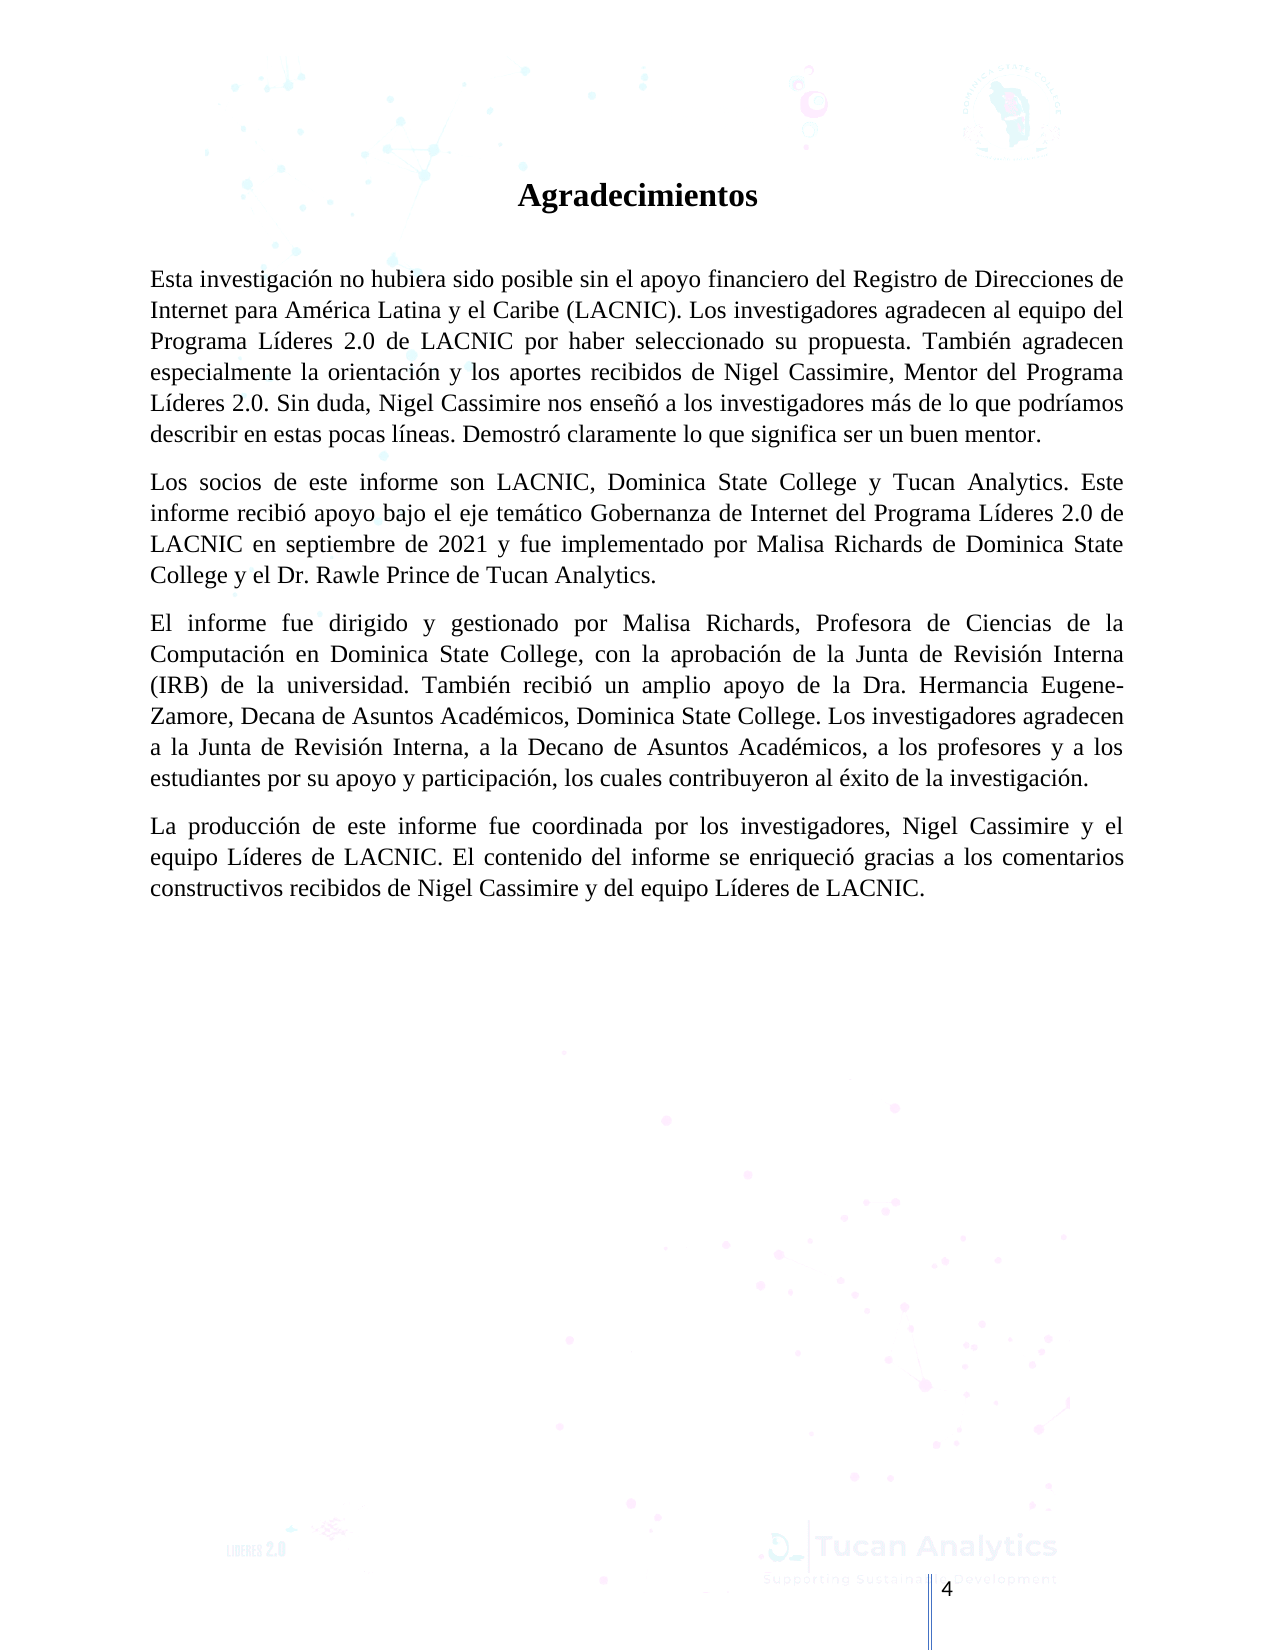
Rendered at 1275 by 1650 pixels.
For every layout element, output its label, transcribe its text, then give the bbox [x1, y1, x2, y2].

text Los socios de este informe son LACNIC, Dominica State College y Tucan Analytics. Este informe recibió apoyo bajo el eje temático Gobernanza de Internet del Programa Líderes 2.0 de LACNIC en septiembre de 2021 y fue implementado por Malisa Richards de Dominica State College y el Dr. Rawle Prince de Tucan Analytics. [150, 467, 1125, 589]
text La producción de este informe fue coordinada por los investigadores, Nigel Cassimire y el equipo Líderes de LACNIC. El contenido del informe se enriqueció gracias a los comentarios constructivos recibidos de Nigel Cassimire y del equipo Líderes de LACNIC. [150, 811, 1125, 902]
text El informe fue dirigido y gestionado por Malisa Richards, Profesora de Ciencias de la Computación en Dominica State College, con la aprobación de la Junta de Revisión Interna (IRB) de la universidad. También recibió un amplio apoyo de la Dra. Hermancia Eugene-Zamore, Decana de Asuntos Académicos, Dominica State College. Los investigadores agradecen a la Junta de Revisión Interna, a la Decano de Asuntos Académicos, a los profesores y a los estudiantes por su apoyo y participación, los cuales contribuyeron al éxito de la investigación. [150, 608, 1125, 792]
text Esta investigación no hubiera sido posible sin el apoyo financiero del Registro de Direcciones de Internet para América Latina y el Caribe (LACNIC). Los investigadores agradecen al equipo del Programa Líderes 2.0 de LACNIC por haber seleccionado su propuesta. También agradecen especialmente la orientación y los aportes recibidos de Nigel Cassimire, Mentor del Programa Líderes 2.0. Sin duda, Nigel Cassimire nos enseñó a los investigadores más de lo que podríamos describir en estas pocas líneas. Demostró claramente lo que significa ser un buen mentor. [150, 264, 1125, 448]
subtitle Agradecimientos [150, 175, 1125, 213]
